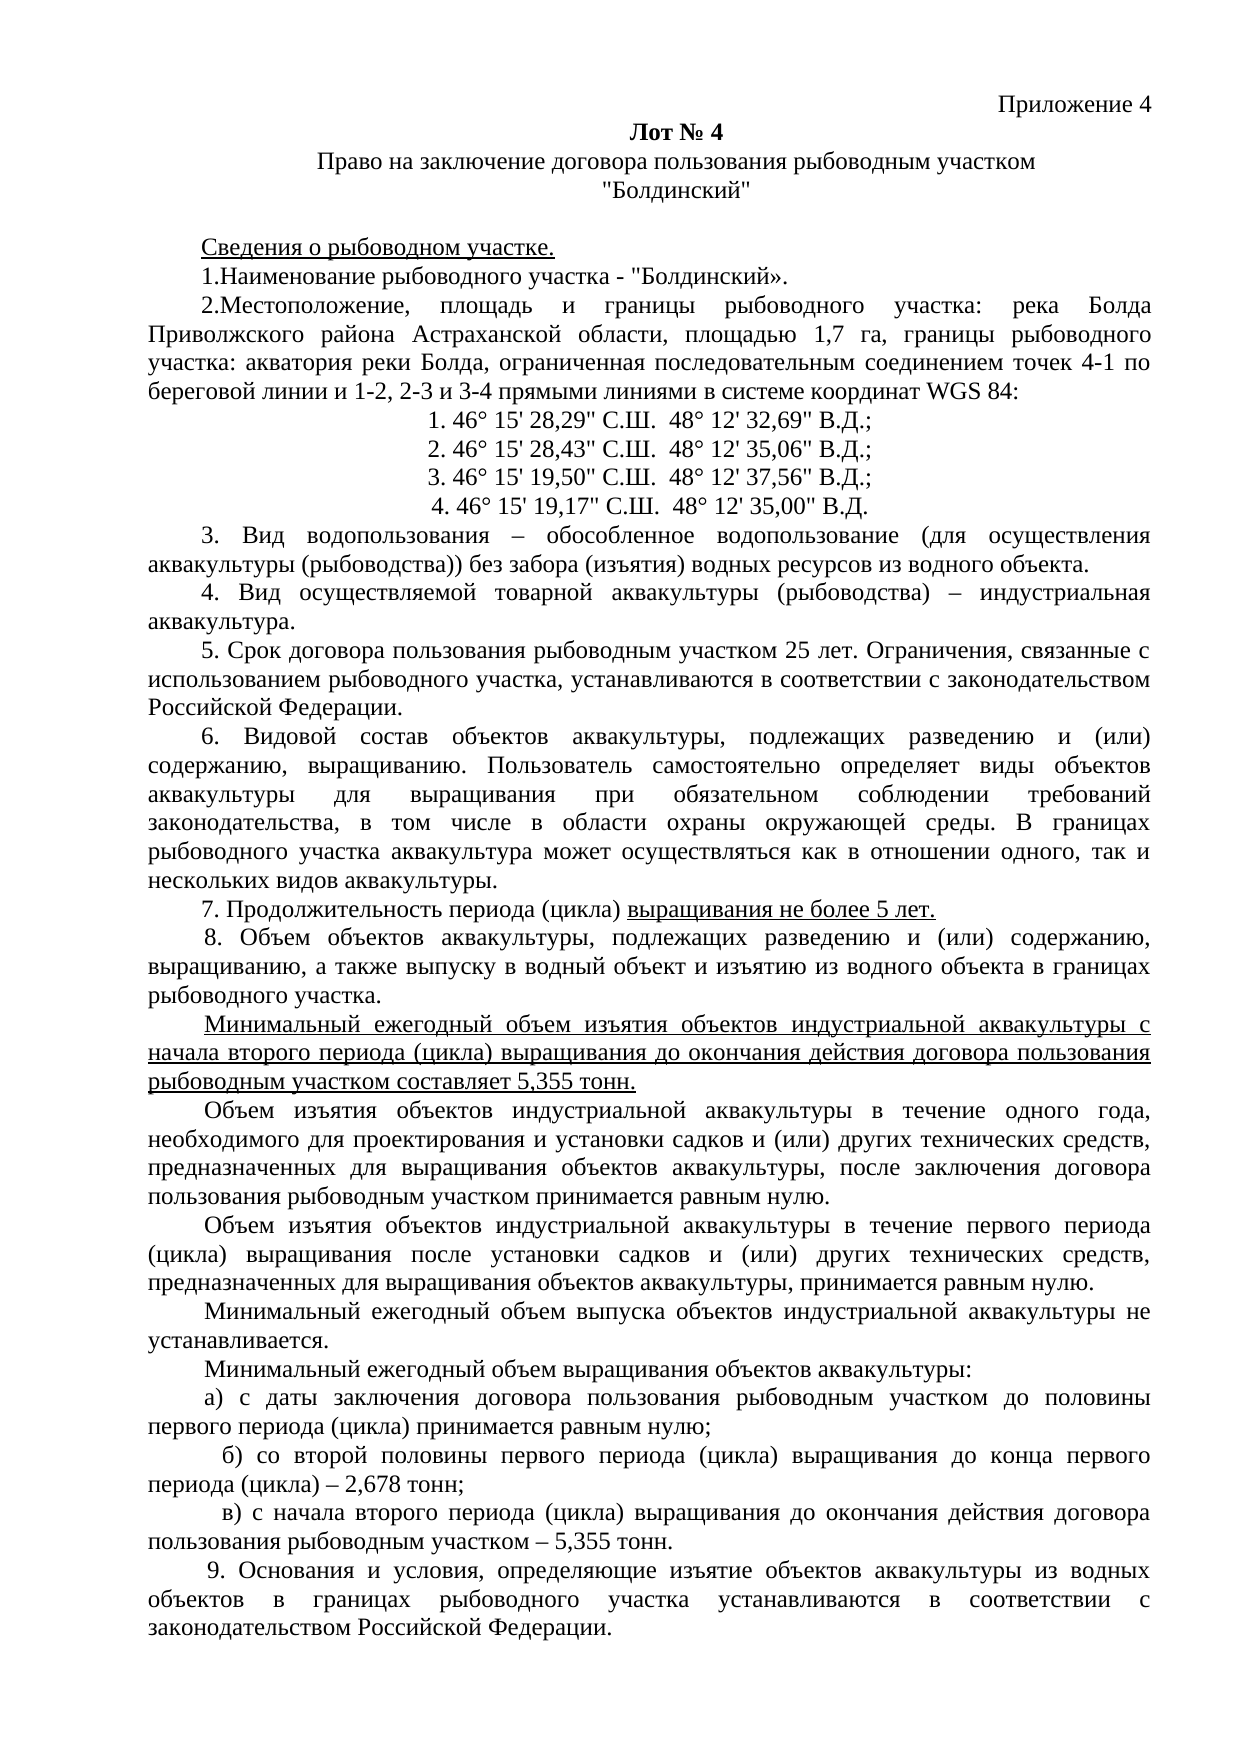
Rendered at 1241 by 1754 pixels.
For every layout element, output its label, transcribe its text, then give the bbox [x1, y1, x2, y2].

text 4. Вид осуществляемой товарной аквакультуры (рыбоводства) – индустриальная аквакультура. [148, 577, 1152, 635]
list Сведения о рыбоводном участке. [148, 232, 1152, 261]
text 7. Продолжительность периода (цикла) выращивания не более 5 лет. [148, 894, 1152, 922]
text Право на заключение договора пользования рыбоводным участком [148, 146, 1152, 175]
text 3. 46° 15' 19,50" С.Ш. 48° 12' 37,56" В.Д.; [148, 462, 1152, 491]
list "Болдинский" [148, 175, 1152, 204]
text 2.Местоположение, площадь и границы рыбоводного участка: река Болда Приволжского района Астраханской области, площадью 1,7 га, границы рыбоводного участка: акватория реки Болда, ограниченная последовательным соединением точек 4-1 по береговой линии и 1-2, 2-3 и 3-4 прямыми линиями в системе координат WGS 84: [148, 290, 1152, 405]
text 6. Видовой состав объектов аквакультуры, подлежащих разведению и (или) содержанию, выращиванию. Пользователь самостоятельно определяет виды объектов аквакультуры для выращивания при обязательном соблюдении требований законодательства, в том числе в области охраны окружающей среды. В границах рыбоводного участка аквакультура может осуществляться как в отношении одного, так и нескольких видов аквакультуры. [148, 721, 1152, 894]
text 4. 46° 15' 19,17" С.Ш. 48° 12' 35,00" В.Д. [148, 491, 1152, 520]
text 9. Основания и условия, определяющие изъятие объектов аквакультуры из водных объектов в границах рыбоводного участка устанавливаются в соответствии с законодательством Российской Федерации. [148, 1555, 1152, 1641]
text Лот № 4 [148, 117, 1152, 146]
text 1.Наименование рыбоводного участка - "Болдинский». [148, 261, 1152, 290]
text Объем изъятия объектов индустриальной аквакультуры в течение первого периода (цикла) выращивания после установки садков и (или) других технических средств, предназначенных для выращивания объектов аквакультуры, принимается равным нулю. [148, 1210, 1152, 1296]
text 3. Вид водопользования – обособленное водопользование (для осуществления аквакультуры (рыбоводства)) без забора (изъятия) водных ресурсов из водного объекта. [148, 520, 1152, 577]
text Приложение 4 [148, 89, 1152, 117]
text Минимальный ежегодный объем выращивания объектов аквакультуры: [148, 1354, 1152, 1382]
text в) с начала второго периода (цикла) выращивания до окончания действия договора пользования рыбоводным участком – 5,355 тонн. [148, 1497, 1152, 1555]
text Объем изъятия объектов индустриальной аквакультуры в течение одного года, необходимого для проектирования и установки садков и (или) других технических средств, предназначенных для выращивания объектов аквакультуры, после заключения договора пользования рыбоводным участком принимается равным нулю. [148, 1095, 1152, 1210]
text 1. 46° 15' 28,29" С.Ш. 48° 12' 32,69" В.Д.; [148, 405, 1152, 434]
text Минимальный ежегодный объем изъятия объектов индустриальной аквакультуры с начала второго периода (цикла) выращивания до окончания действия договора пользования рыбоводным участком составляет 5,355 тонн. [148, 1009, 1152, 1095]
text 5. Срок договора пользования рыбоводным участком 25 лет. Ограничения, связанные с использованием рыбоводного участка, устанавливаются в соответствии с законодательством Российской Федерации. [148, 635, 1152, 721]
text Минимальный ежегодный объем выпуска объектов индустриальной аквакультуры не устанавливается. [148, 1296, 1152, 1354]
text 8. Объем объектов аквакультуры, подлежащих разведению и (или) содержанию, выращиванию, а также выпуску в водный объект и изъятию из водного объекта в границах рыбоводного участка. [148, 922, 1152, 1009]
text б) со второй половины первого периода (цикла) выращивания до конца первого периода (цикла) – 2,678 тонн; [148, 1440, 1152, 1497]
text а) с даты заключения договора пользования рыбоводным участком до половины первого периода (цикла) принимается равным нулю; [148, 1382, 1152, 1440]
text 2. 46° 15' 28,43" С.Ш. 48° 12' 35,06" В.Д.; [148, 434, 1152, 462]
